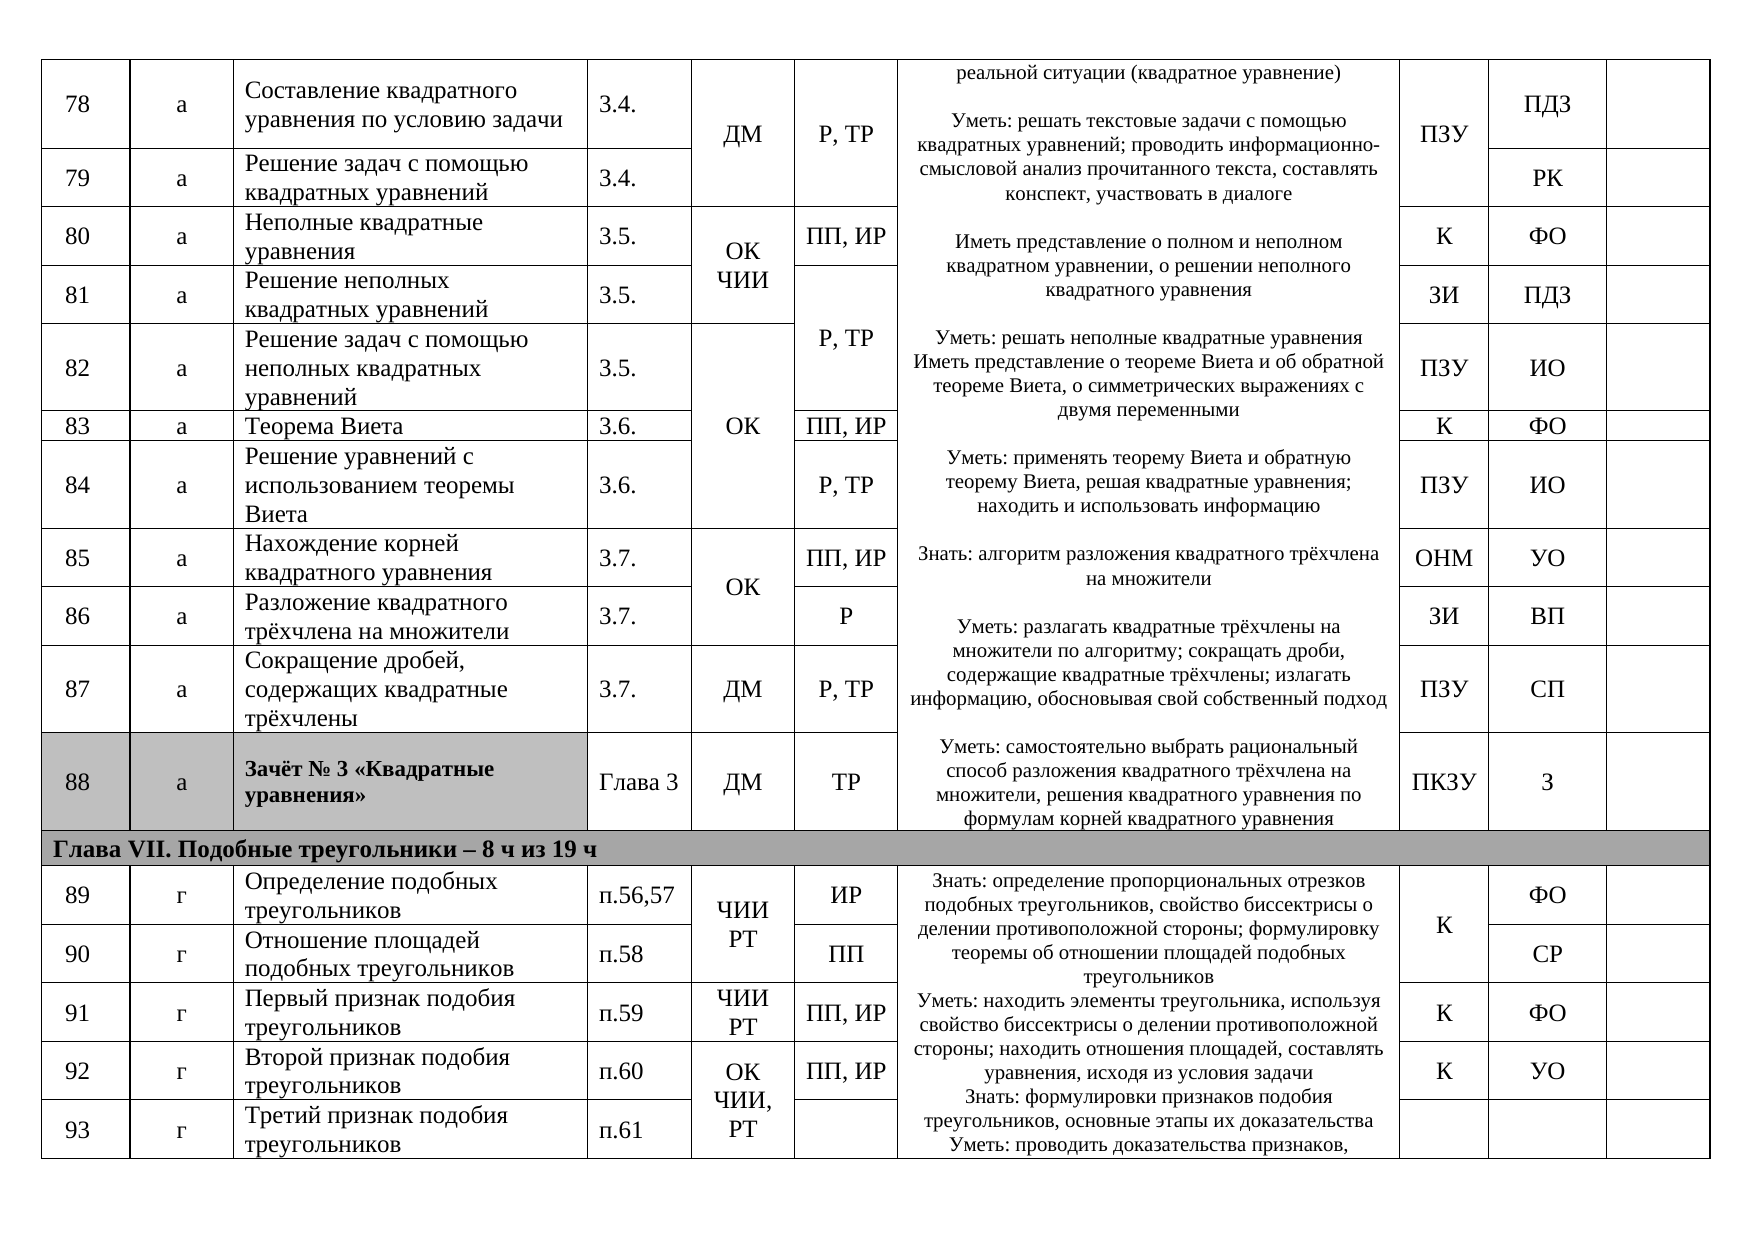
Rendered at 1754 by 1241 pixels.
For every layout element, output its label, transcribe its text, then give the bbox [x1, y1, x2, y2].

table_cell ОК [692, 324, 794, 527]
table_cell [42, 60, 129, 147]
table_cell Первый признак подобия треугольников [234, 983, 587, 1041]
table_cell З [1489, 733, 1606, 830]
table_cell Второй признак подобия треугольников [234, 1042, 587, 1099]
table_cell ПДЗ [1489, 60, 1606, 147]
table_cell ИО [1489, 441, 1606, 527]
table_cell а [131, 646, 233, 732]
table_cell 3.7. [588, 587, 691, 644]
table_cell 3.7. [588, 529, 691, 586]
table_cell ПЗУ [1400, 646, 1488, 732]
table_cell [42, 149, 129, 206]
table_cell 3.7. [588, 646, 691, 732]
table_cell Решение уравнений с использованием теоремы Виета [234, 441, 587, 527]
table_cell ЧИИ РТ [692, 866, 794, 982]
table_cell ПП, ИР [795, 1042, 897, 1099]
table_cell а [131, 60, 233, 147]
table_cell 3.4. [588, 60, 691, 147]
table_cell Зачёт № 3 «Квадратные уравнения» [234, 733, 587, 830]
table_cell ДМ [692, 60, 794, 206]
table_cell [795, 1100, 897, 1158]
table_cell г [131, 1042, 233, 1099]
table_cell Р, ТР [795, 266, 897, 410]
table_cell ФО [1489, 866, 1606, 924]
table_cell а [131, 411, 233, 440]
table_cell [42, 207, 129, 264]
table_cell ФО [1489, 411, 1606, 440]
table_cell К [1400, 866, 1488, 982]
table_cell п.58 [588, 925, 691, 982]
table_cell К [1400, 411, 1488, 440]
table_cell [898, 60, 1399, 830]
table_cell ТР [795, 733, 897, 830]
table_cell Определение подобных треугольников [234, 866, 587, 924]
table_cell Знать: определение пропорциональных отрезков подобных треугольников, свойство биссектрисы о делении противоположной стороны; формулировку теоремы об отношении площадей подобных треугольников Уметь: находить элементы треугольника, используя свойство биссектрисы о делении противоположной стороны; находить отношения площадей, составлять уравнения, исходя из условия задачи Знать: формулировки признаков подобия треугольников, основные этапы их доказательства Уметь: проводить доказательства признаков, применять их при решении задач; доказывать подобия треугольников и находить элементы треугольника, используя признаки подобия; Уметь: находить стороны, углы, отношения сторон, отношение периметров и площадей подобных треугольников, используя признаки подобия; доказывать подобия треугольников, используя наиболее эффективные признаки подобия [898, 866, 1399, 1158]
table_cell ЗИ [1400, 587, 1488, 644]
table_cell 3.6. [588, 411, 691, 440]
table_cell ВП [1489, 587, 1606, 644]
table_cell 3.5. [588, 207, 691, 264]
table_cell [1607, 587, 1709, 644]
table_cell ЗИ [1400, 266, 1488, 323]
table_cell Третий признак подобия треугольников [234, 1100, 587, 1158]
table_cell ОК ЧИИ [692, 207, 794, 323]
table_cell г [131, 983, 233, 1041]
table_cell 3.5. [588, 266, 691, 323]
table_cell ДМ [692, 733, 794, 830]
table_cell Решение задач с помощью квадратных уравнений [234, 149, 587, 206]
table_cell Нахождение корней квадратного уравнения [234, 529, 587, 586]
table_cell Отношение площадей подобных треугольников [234, 925, 587, 982]
table_cell п.61 [588, 1100, 691, 1158]
table_cell К [1400, 1042, 1488, 1099]
table_cell СП [1489, 646, 1606, 732]
table_cell К [1400, 983, 1488, 1041]
table_cell [1607, 925, 1709, 982]
table_cell а [131, 266, 233, 323]
table_cell а [131, 324, 233, 410]
table_cell Глава VII. Подобные треугольники – 8 ч из 19 ч [42, 831, 1709, 865]
table_cell Р, ТР [795, 441, 897, 527]
table_cell г [131, 925, 233, 982]
table_cell ПЗУ [1400, 441, 1488, 527]
table_cell [1607, 441, 1709, 527]
table_cell [1607, 983, 1709, 1041]
table_cell 3.6. [588, 441, 691, 527]
table_cell г [131, 1100, 233, 1158]
table_cell а [131, 441, 233, 527]
table_cell [42, 1100, 129, 1158]
table_cell ПКЗУ [1400, 733, 1488, 830]
table_cell [42, 441, 129, 527]
table_cell [1607, 207, 1709, 264]
table_cell [42, 411, 129, 440]
table_cell ДМ [692, 646, 794, 732]
table_cell УО [1489, 529, 1606, 586]
table_cell а [131, 207, 233, 264]
table_cell ПЗУ [1400, 324, 1488, 410]
table_cell [42, 587, 129, 644]
table_cell а [131, 529, 233, 586]
table_cell 3.5. [588, 324, 691, 410]
table_cell Составление квадратного уравнения по условию задачи [234, 60, 587, 147]
table_cell ИР [795, 866, 897, 924]
table_cell ОК [692, 529, 794, 644]
table_cell [42, 983, 129, 1041]
table_cell п.60 [588, 1042, 691, 1099]
table_cell ПДЗ [1489, 266, 1606, 323]
table_cell п.59 [588, 983, 691, 1041]
table_cell [1607, 646, 1709, 732]
table_cell [42, 733, 129, 830]
table_cell п.56,57 [588, 866, 691, 924]
table_cell Сокращение дробей, содержащих квадратные трёхчлены [234, 646, 587, 732]
table_cell ФО [1489, 983, 1606, 1041]
table_cell ОК ЧИИ, РТ [692, 1042, 794, 1158]
table_cell ПП, ИР [795, 207, 897, 264]
table_cell ОНМ [1400, 529, 1488, 586]
table_cell Неполные квадратные уравнения [234, 207, 587, 264]
table_cell РК [1489, 149, 1606, 206]
table_cell [1400, 1100, 1488, 1158]
table_cell Разложение квадратного трёхчлена на множители [234, 587, 587, 644]
table_cell ФО [1489, 207, 1606, 264]
table_cell ПП, ИР [795, 411, 897, 440]
table_cell [1607, 529, 1709, 586]
table_cell К [1400, 207, 1488, 264]
table_cell [42, 925, 129, 982]
table_cell Р, ТР [795, 646, 897, 732]
table_cell ИО [1489, 324, 1606, 410]
table_cell [42, 1042, 129, 1099]
table_cell Решение неполных квадратных уравнений [234, 266, 587, 323]
table_cell СР [1489, 925, 1606, 982]
table_cell [42, 324, 129, 410]
table_cell а [131, 587, 233, 644]
table_cell [1607, 149, 1709, 206]
table_cell [1607, 733, 1709, 830]
table_cell [42, 866, 129, 924]
table_cell [1607, 866, 1709, 924]
table_cell Глава 3 [588, 733, 691, 830]
table_cell [1607, 266, 1709, 323]
table_cell а [131, 733, 233, 830]
table_cell ЧИИ РТ [692, 983, 794, 1041]
table_cell [1607, 1042, 1709, 1099]
table_cell ПЗУ [1400, 60, 1488, 206]
table_cell Теорема Виета [234, 411, 587, 440]
table_cell УО [1489, 1042, 1606, 1099]
table_cell [1607, 1100, 1709, 1158]
table_cell [42, 646, 129, 732]
table_cell 3.4. [588, 149, 691, 206]
table_cell Р [795, 587, 897, 644]
table_cell ПП, ИР [795, 529, 897, 586]
table_cell Р, ТР [795, 60, 897, 206]
table_cell а [131, 149, 233, 206]
table_cell ПП [795, 925, 897, 982]
table_cell [1607, 324, 1709, 410]
table_cell [1607, 60, 1709, 147]
table_cell г [131, 866, 233, 924]
table_cell [42, 266, 129, 323]
table_cell Решение задач с помощью неполных квадратных уравнений [234, 324, 587, 410]
table_cell [1607, 411, 1709, 440]
table_cell [42, 529, 129, 586]
table_cell [1489, 1100, 1606, 1158]
table_cell ПП, ИР [795, 983, 897, 1041]
